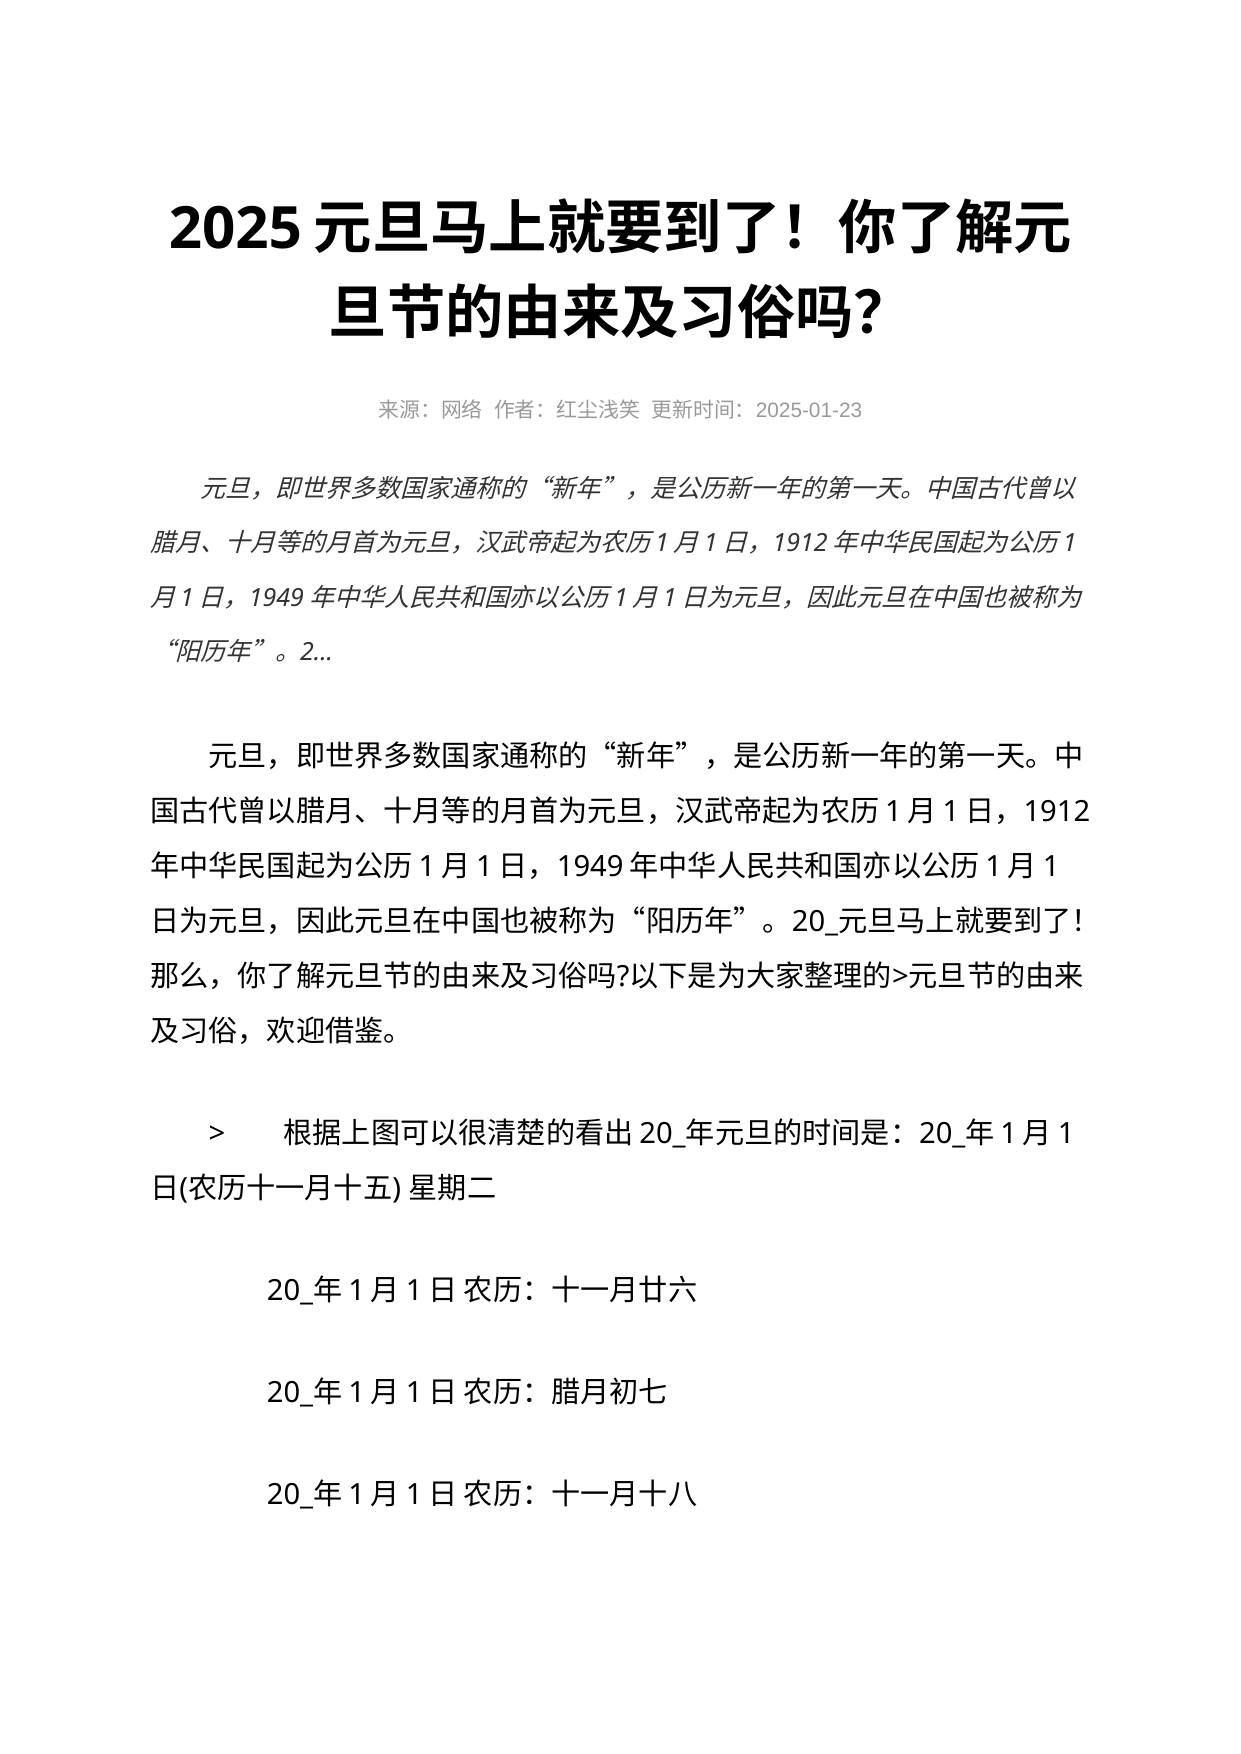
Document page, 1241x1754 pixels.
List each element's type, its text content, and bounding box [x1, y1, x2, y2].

text > 根据上图可以很清楚的看出20_年元旦的时间是：20_年1月1日(农历十一月十五) 星期二 [150, 1109, 1090, 1207]
text 20_年1月1日 农历：十一月十八 [150, 1470, 1090, 1513]
subtitle 2025元旦马上就要到了！你了解元旦节的由来及习俗吗？ [150, 181, 1090, 351]
text 元旦，即世界多数国家通称的“新年”，是公历新一年的第一天。中国古代曾以腊月、十月等的月首为元旦，汉武帝起为农历1月1日，1912年中华民国起为公历1月1日，1949年中华人民共和国亦以公历1月1日为元旦，因此元旦在中国也被称为“阳历年”。2... [150, 468, 1090, 668]
text 20_年1月1日 农历：十一月廿六 [150, 1266, 1090, 1309]
text 来源：网络 作者：红尘浅笑 更新时间：2025-01-23 [150, 397, 1090, 421]
text 元旦，即世界多数国家通称的“新年”，是公历新一年的第一天。中国古代曾以腊月、十月等的月首为元旦，汉武帝起为农历1月1日，1912年中华民国起为公历1月1日，1949年中华人民共和国亦以公历1月1日为元旦，因此元旦在中国也被称为“阳历年”。20_元旦马上就要到了！那么，你了解元旦节的由来及习俗吗?以下是为大家整理的>元旦节的由来及习俗，欢迎借鉴。 [150, 733, 1090, 1050]
text 20_年1月1日 农历：腊月初七 [150, 1368, 1090, 1411]
